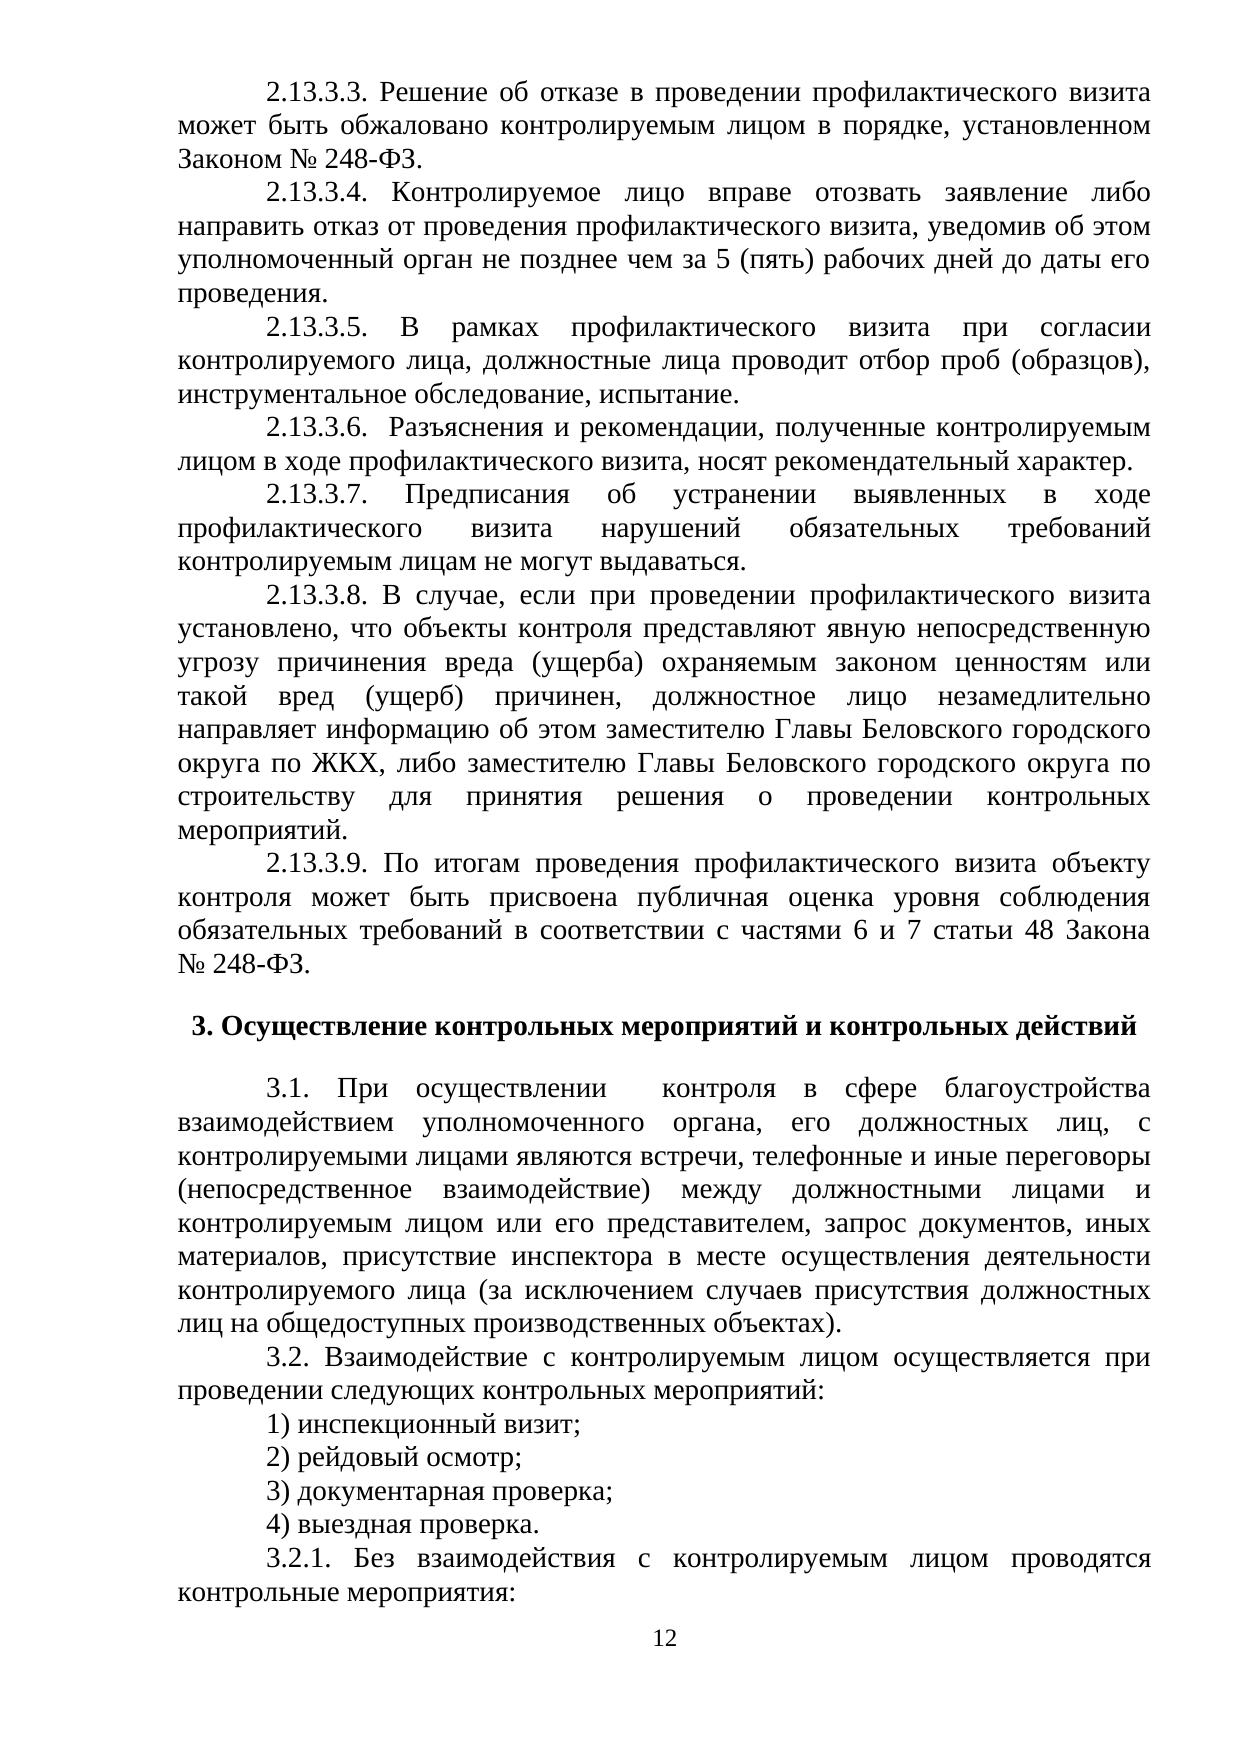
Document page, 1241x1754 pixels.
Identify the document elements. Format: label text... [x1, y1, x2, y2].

text 3.2. Взаимодействие с контролируемым лицом осуществляется при проведении следующих контрольных мероприятий: [177, 1339, 1152, 1406]
text 1) инспекционный визит; [177, 1406, 1152, 1439]
text 2.13.3.4. Контролируемое лицо вправе отозвать заявление либо направить отказ от проведения профилактического визита, уведомив об этом уполномоченный орган не позднее чем за 5 (пять) рабочих дней до даты его проведения. [177, 174, 1152, 309]
text 2.13.3.9. По итогам проведения профилактического визита объекту контроля может быть присвоена публичная оценка уровня соблюдения обязательных требований в соответствии с частями 6 и 7 статьи 48 Закона № 248-ФЗ. [177, 845, 1152, 979]
text 3.1. При осуществлении контроля в сфере благоустройства взаимодействием уполномоченного органа, его должностных лиц, с контролируемыми лицами являются встречи, телефонные и иные переговоры (непосредственное взаимодействие) между должностными лицами и контролируемым лицом или его представителем, запрос документов, иных материалов, присутствие инспектора в месте осуществления деятельности контролируемого лица (за исключением случаев присутствия должностных лиц на общедоступных производственных объектах). [177, 1071, 1152, 1339]
text 2.13.3.7. Предписания об устранении выявленных в ходе профилактического визита нарушений обязательных требований контролируемым лицам не могут выдаваться. [177, 476, 1152, 577]
text 3. Осуществление контрольных мероприятий и контрольных действий [177, 1008, 1152, 1042]
text 2.13.3.3. Решение об отказе в проведении профилактического визита может быть обжаловано контролируемым лицом в порядке, установленном Законом № 248-ФЗ. [177, 74, 1152, 174]
text 2) рейдовый осмотр; [177, 1439, 1152, 1473]
text 2.13.3.6. Разъяснения и рекомендации, полученные контролируемым лицом в ходе профилактического визита, носят рекомендательный характер. [177, 409, 1152, 476]
text 2.13.3.5. В рамках профилактического визита при согласии контролируемого лица, должностные лица проводит отбор проб (образцов), инструментальное обследование, испытание. [177, 309, 1152, 409]
text 2.13.3.8. В случае, если при проведении профилактического визита установлено, что объекты контроля представляют явную непосредственную угрозу причинения вреда (ущерба) охраняемым законом ценностям или такой вред (ущерб) причинен, должностное лицо незамедлительно направляет информацию об этом заместителю Главы Беловского городского округа по ЖКХ, либо заместителю Главы Беловского городского округа по строительству для принятия решения о проведении контрольных мероприятий. [177, 577, 1152, 845]
text 3) документарная проверка; [177, 1473, 1152, 1507]
text 3.2.1. Без взаимодействия с контролируемым лицом проводятся контрольные мероприятия: [177, 1540, 1152, 1607]
text 4) выездная проверка. [177, 1507, 1152, 1540]
